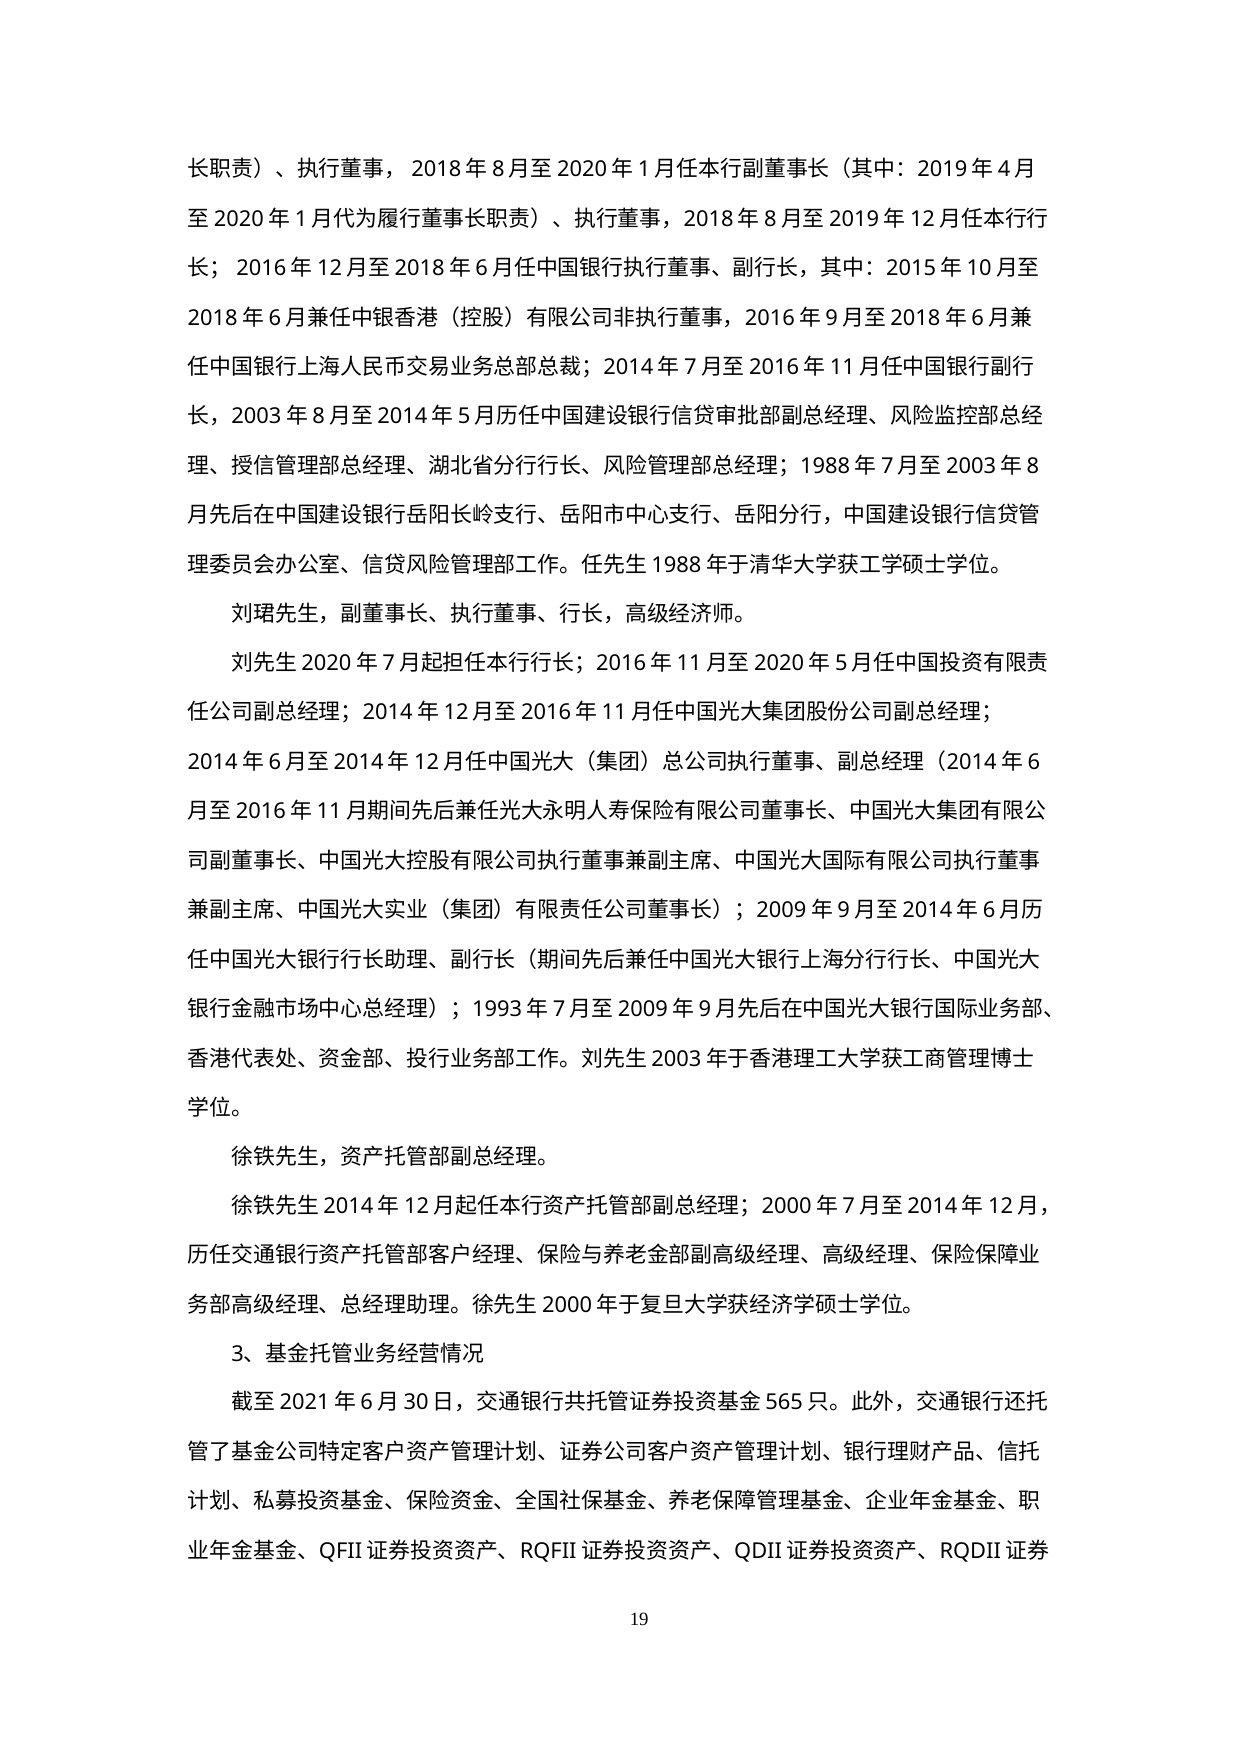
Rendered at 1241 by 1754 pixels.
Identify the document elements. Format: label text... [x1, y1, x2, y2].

text 徐铁先生，资产托管部副总经理。 [187, 1138, 1053, 1171]
text 徐铁先生2014年12月起任本行资产托管部副总经理；2000年7月至2014年12月，历任交通银行资产托管部客户经理、保险与养老金部副高级经理、高级经理、保险保障业务部高级经理、总经理助理。徐先生2000年于复旦大学获经济学硕士学位。 [187, 1187, 1053, 1319]
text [187, 1384, 1053, 1565]
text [187, 151, 1053, 579]
text 刘先生2020年7月起担任本行行长；2016年11月至2020年5月任中国投资有限责任公司副总经理；2014年12月至2016年11月任中国光大集团股份公司副总经理；2014年6月至2014年12月任中国光大（集团）总公司执行董事、副总经理（2014年6月至2016年11月期间先后兼任光大永明人寿保险有限公司董事长、中国光大集团有限公司副董事长、中国光大控股有限公司执行董事兼副主席、中国光大国际有限公司执行董事兼副主席、中国光大实业（集团）有限责任公司董事长）；2009年9月至2014年6月历任中国光大银行行长助理、副行长（期间先后兼任中国光大银行上海分行行长、中国光大银行金融市场中心总经理）；1993年7月至2009年9月先后在中国光大银行国际业务部、香港代表处、资金部、投行业务部工作。刘先生2003年于香港理工大学获工商管理博士学位。 [187, 644, 1053, 1122]
text 3、基金托管业务经营情况 [187, 1335, 1053, 1368]
text 刘珺先生，副董事长、执行董事、行长，高级经济师。 [187, 595, 1053, 628]
